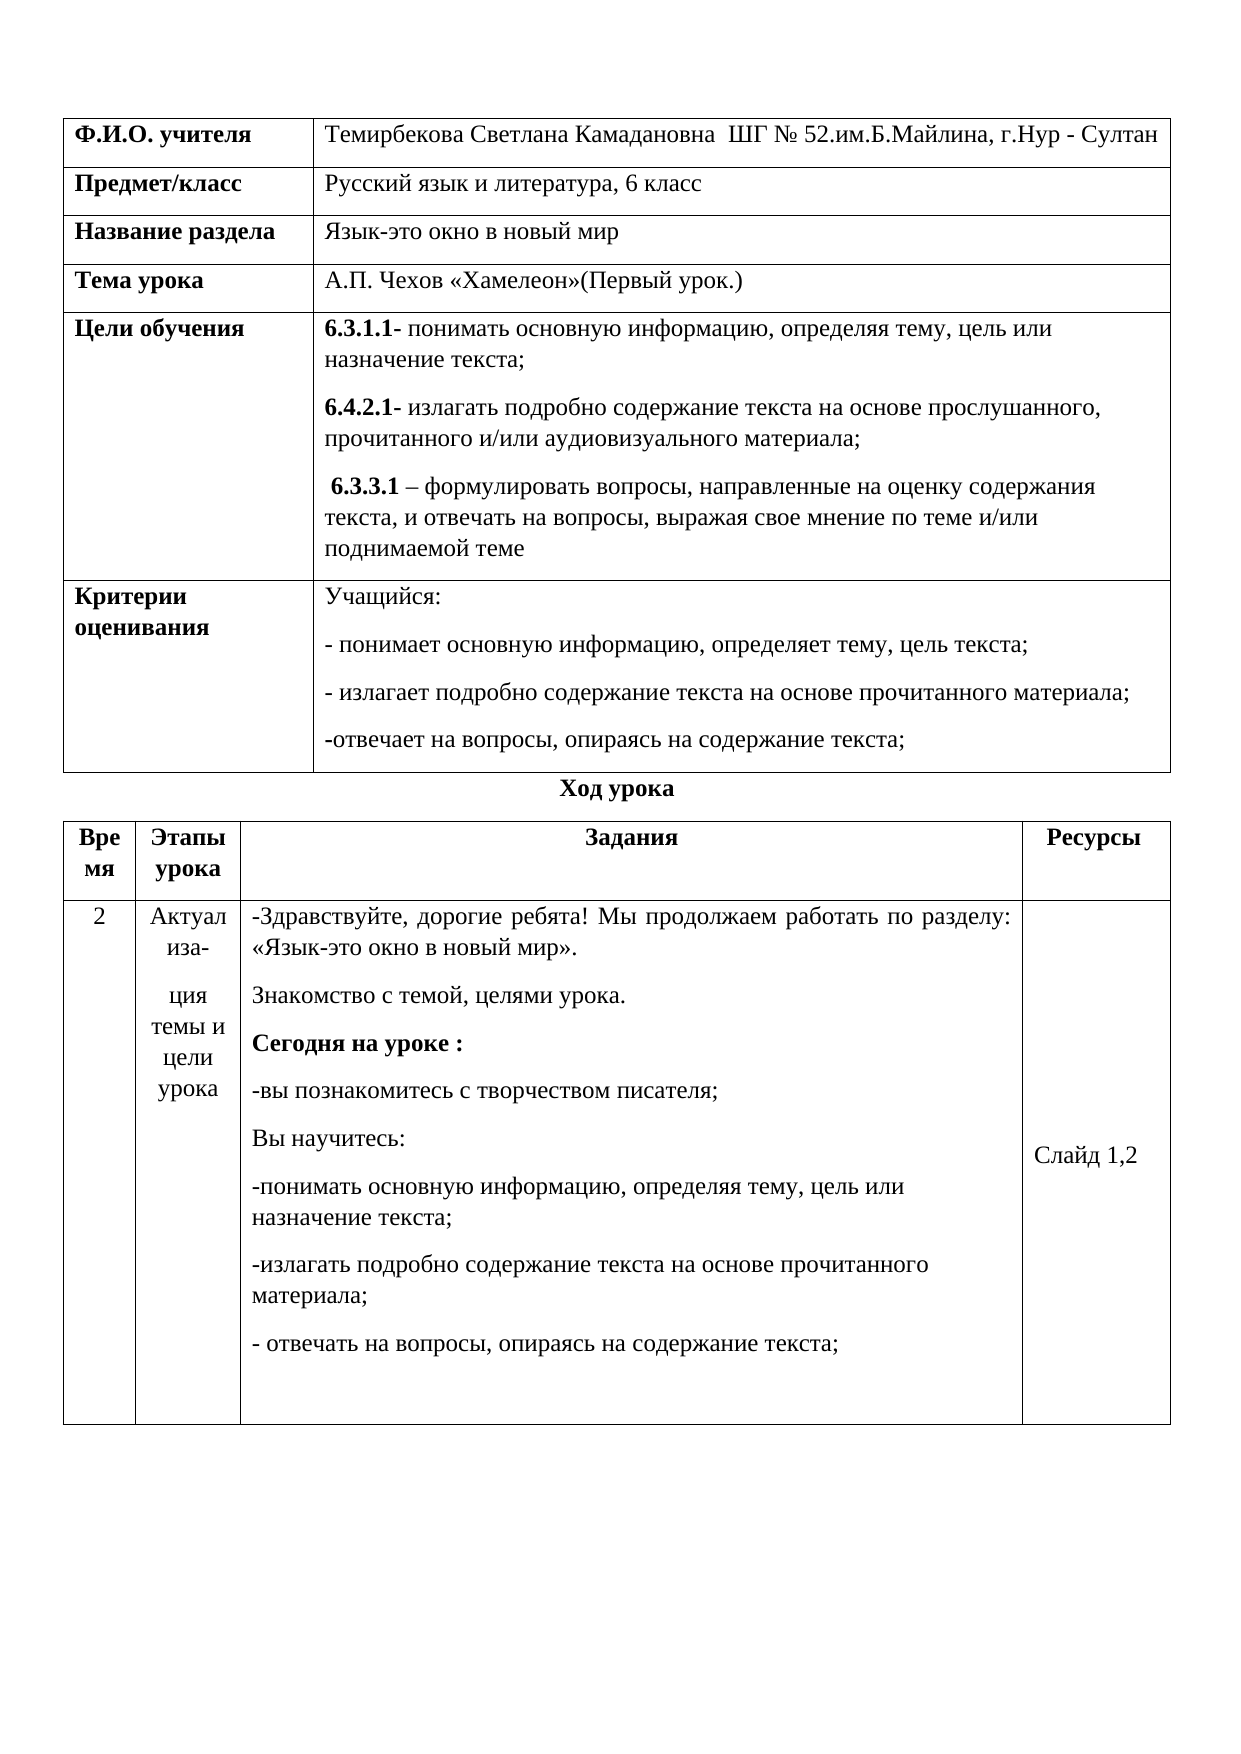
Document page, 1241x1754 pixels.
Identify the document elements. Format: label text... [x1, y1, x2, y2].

table_cell Задания [241, 822, 1022, 900]
table_cell 6.3.1.1- понимать основную информацию, определяя тему, цель или назначение текста; 6.4.2.1- излагать подробно содержание текста на основе прослушанного, прочитанного и/или аудиовизуального материала; 6.3.3.1 – формулировать вопросы, направленные на оценку содержания текста, и отвечать на вопросы, выражая свое мнение по теме и/или поднимаемой теме [314, 313, 1170, 580]
table_cell А.П. Чехов «Хамелеон»(Первый урок.) [314, 265, 1170, 312]
table_cell Язык-это окно в новый мир [314, 216, 1170, 264]
table_cell Этапы урока [136, 822, 240, 900]
table_cell Название раздела [64, 216, 313, 264]
table_cell Учащийся: - понимает основную информацию, определяет тему, цель текста; - излагает подробно содержание текста на основе прочитанного материала; -отвечает на вопросы, опираясь на содержание текста; [314, 581, 1170, 772]
table_cell -Здравствуйте, дорогие ребята! Мы продолжаем работать по разделу: «Язык-это окно в новый мир». Знакомство с темой, целями урока. Сегодня на уроке : -вы познакомитесь с творчеством писателя; Вы научитесь: -понимать основную информацию, определяя тему, цель или назначение текста; -излагать подробно содержание текста на основе прочитанного материала; - отвечать на вопросы, опираясь на содержание текста; [241, 901, 1022, 1424]
table_cell Цели обучения [64, 313, 313, 580]
table_cell Ход урока [63, 773, 1171, 821]
table_cell Слайд 1,2 [1023, 901, 1170, 1424]
table_cell Ресурсы [1023, 822, 1170, 900]
table_cell Критерии оценивания [64, 581, 313, 772]
table_cell Время [64, 822, 135, 900]
table_cell Актуализа- ция темы и цели урока [136, 901, 240, 1424]
table_cell Предмет/класс [64, 168, 313, 215]
table_header Темирбекова Светлана Камадановна ШГ № 52.им.Б.Майлина, г.Нур - Султан [314, 119, 1170, 167]
table_header Ф.И.О. учителя [64, 119, 313, 167]
table_cell Русский язык и литература, 6 класс [314, 168, 1170, 215]
table_cell Тема урока [64, 265, 313, 312]
table_cell 2 [64, 901, 135, 1424]
